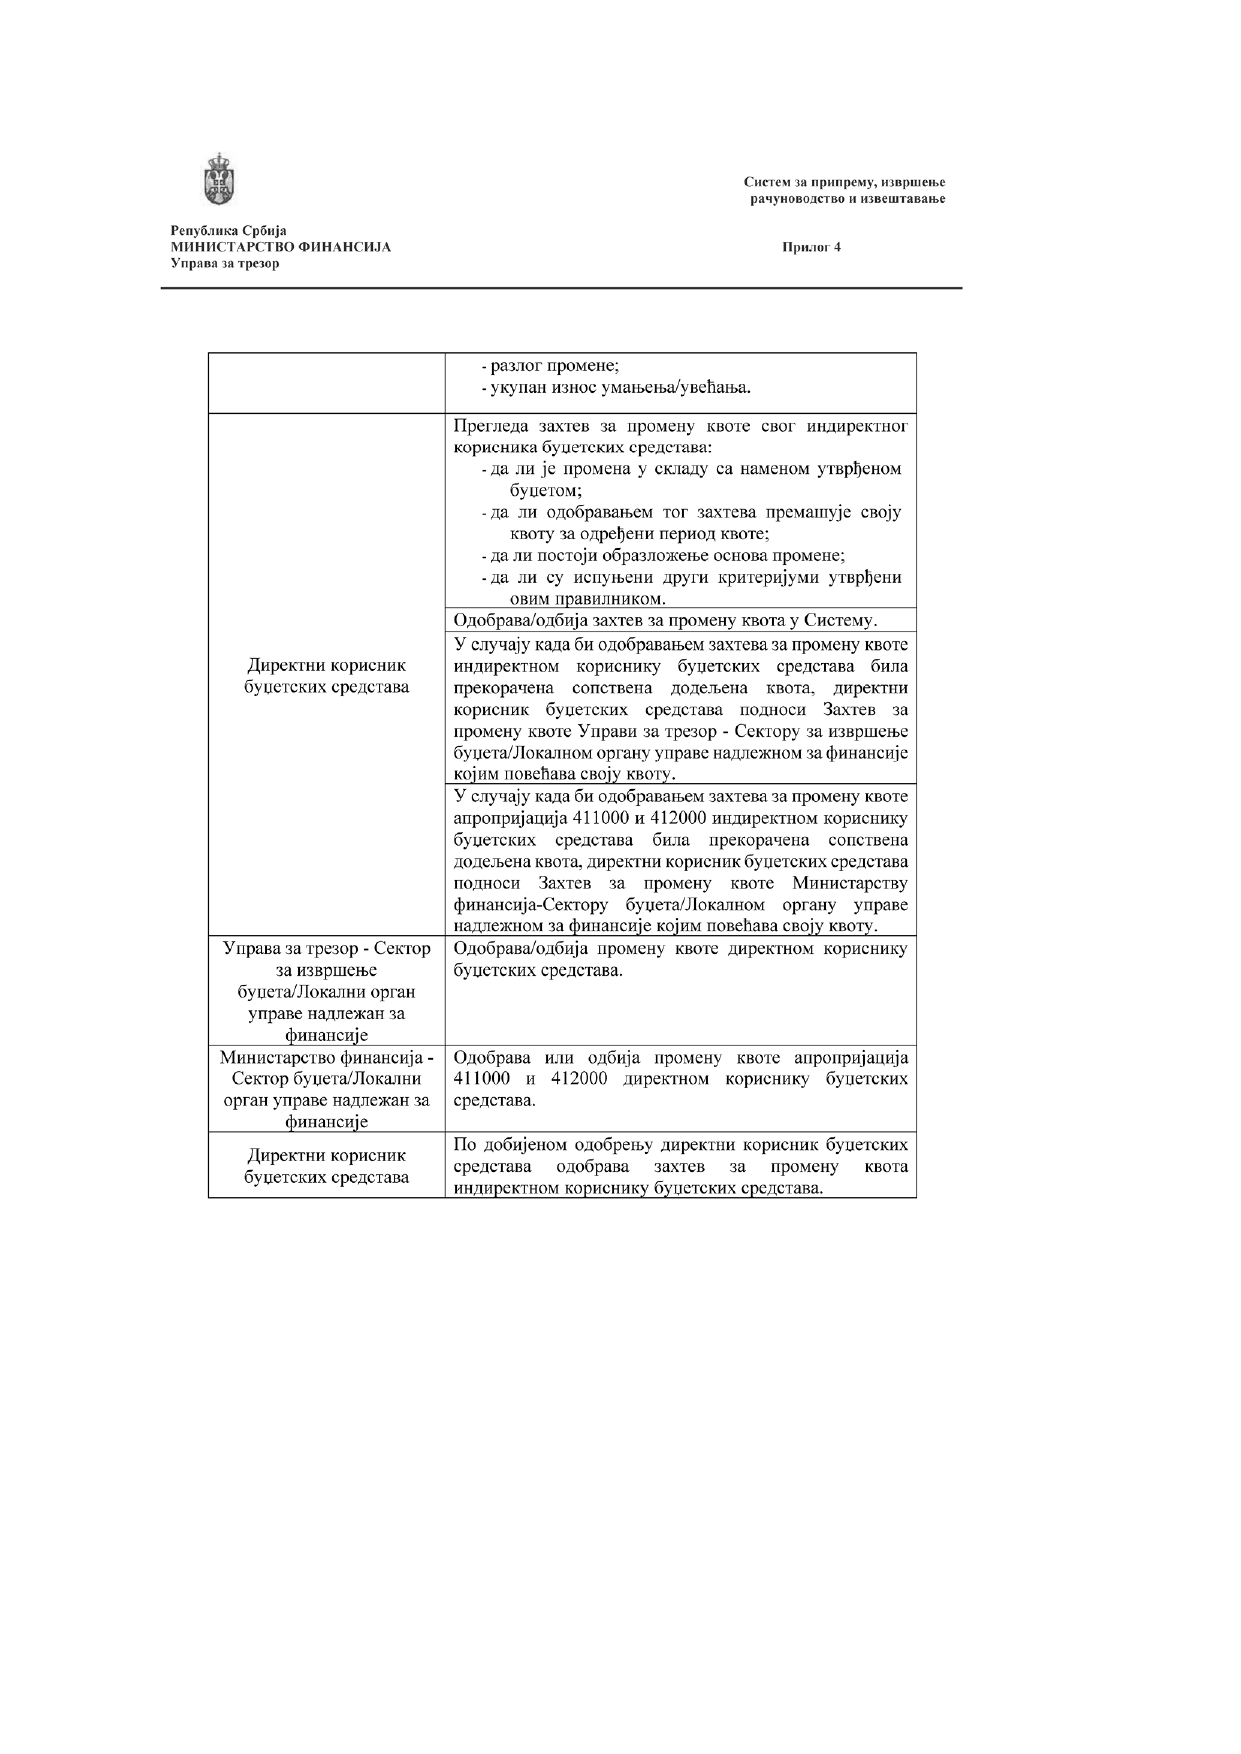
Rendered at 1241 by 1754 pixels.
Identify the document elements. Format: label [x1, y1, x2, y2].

picture [150, 150, 971, 1302]
